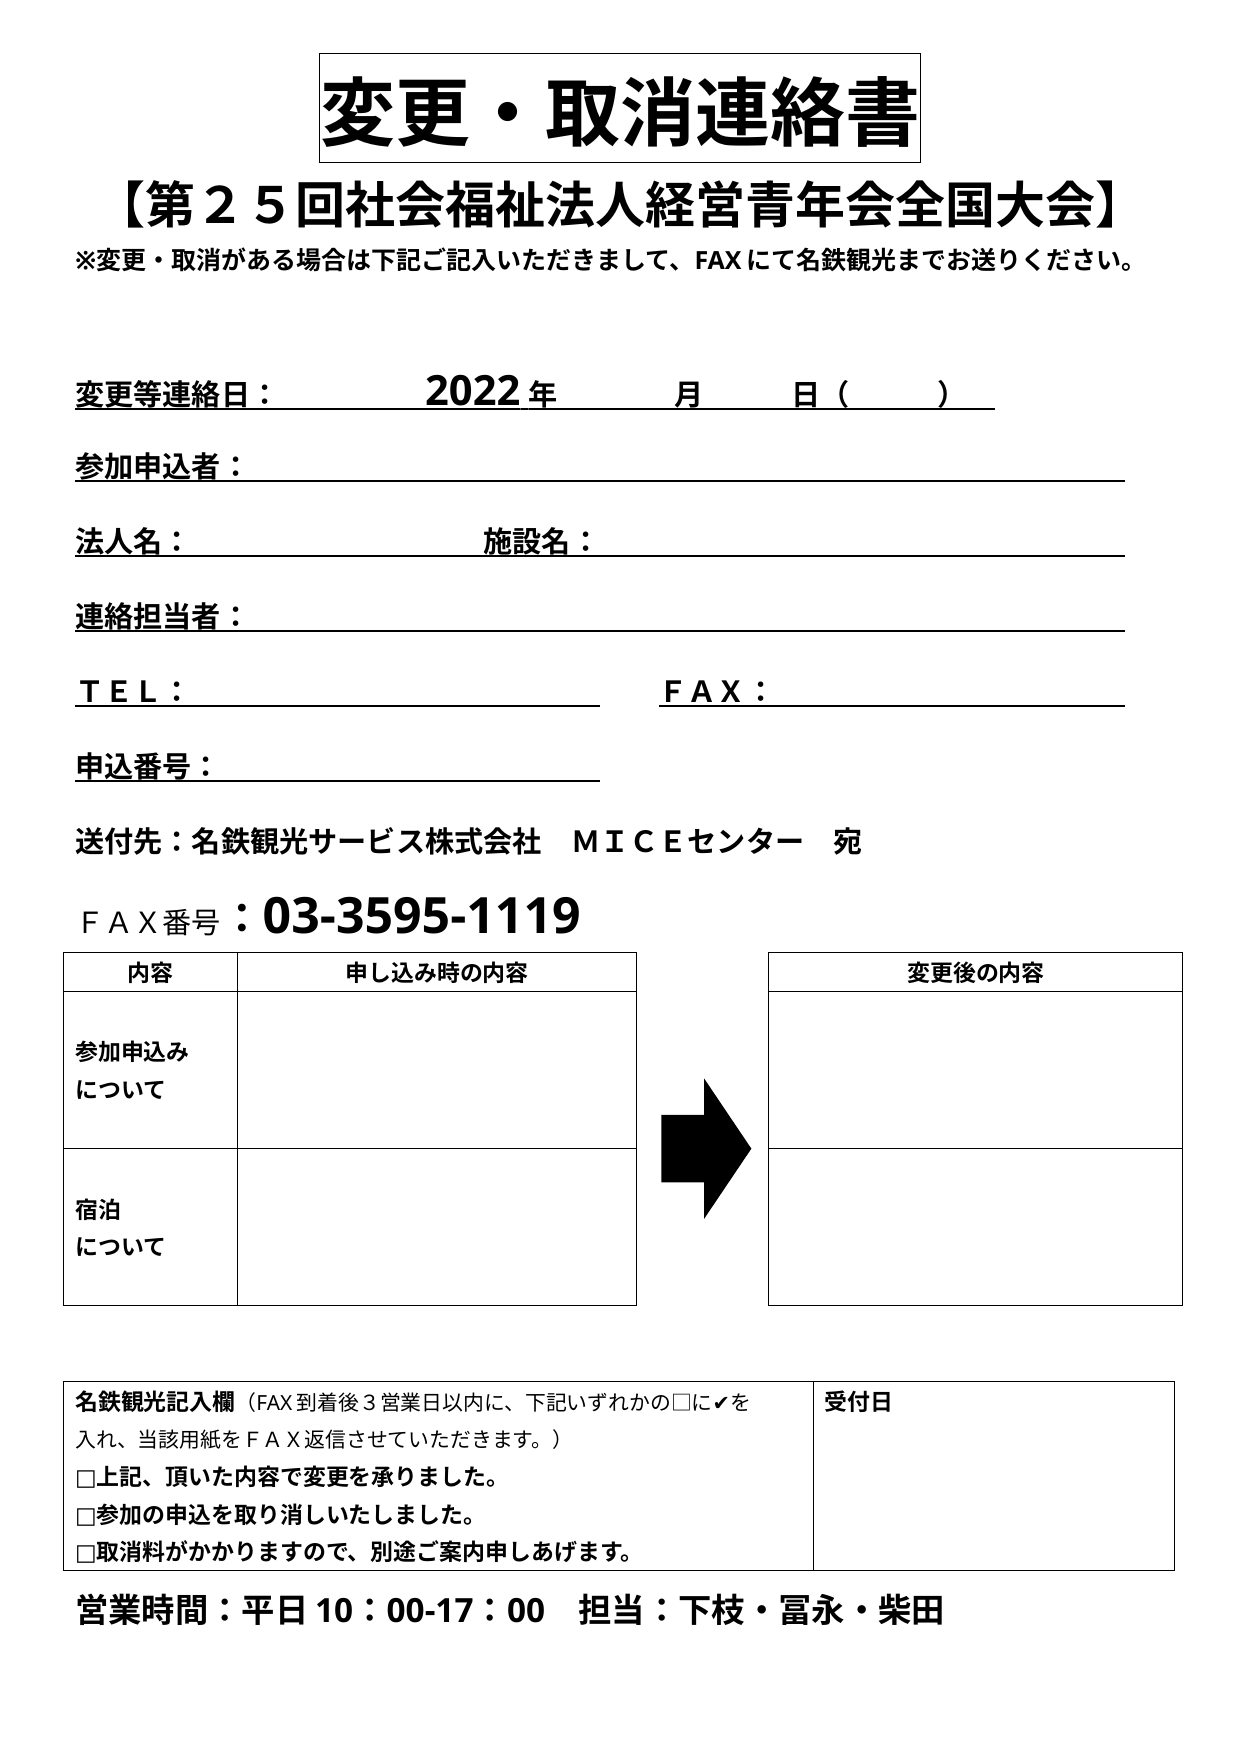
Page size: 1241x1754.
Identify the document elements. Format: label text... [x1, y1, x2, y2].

table_cell [769, 1149, 1182, 1305]
table_cell 参加申込み について [64, 992, 237, 1148]
text 営業時間：平日10：00-17：00 担当：下枝・冨永・柴田 [75, 1571, 1165, 1646]
table_header 内容 [64, 953, 237, 991]
text 送付先：名鉄観光サービス株式会社 ＭＩＣＥセンター 宛 [75, 802, 1165, 877]
table_header 名鉄観光記入欄（FAX到着後３営業日以内に、下記いずれかの□に✔を 入れ、当該用紙をＦＡＸ返信させていただきます。） □上記、頂いた内容で変更を承りました。 □参加の申込を取り消しいたしました。 □取消料がかかりますので、別途ご案内申しあげます。 [64, 1382, 813, 1570]
text 申込番号： [75, 727, 1165, 802]
text ＴＥＬ： ＦＡＸ： [75, 652, 1165, 727]
text 変更・取消連絡書 [320, 52, 1165, 164]
table_cell [769, 992, 1182, 1148]
table_header 受付日 [814, 1382, 1174, 1570]
text 変更・取消連絡書 [75, 52, 920, 164]
text 変更等連絡日： 2022年 月 日（ ） [75, 352, 1165, 427]
text 連絡担当者： [75, 577, 1165, 652]
text 【第２５回社会福祉法人経営青年会全国大会】 [75, 164, 1165, 239]
table_header [637, 952, 768, 1305]
text ※変更・取消がある場合は下記ご記入いただきまして、FAXにて名鉄観光までお送りください。 [75, 239, 1165, 277]
table_header 申し込み時の内容 [238, 953, 636, 991]
text 法人名： 施設名： [75, 502, 1165, 577]
text 参加申込者： [75, 427, 1165, 502]
table_cell 宿泊 について [64, 1149, 237, 1305]
table_cell [238, 1149, 636, 1305]
table_header 変更後の内容 [769, 953, 1182, 991]
table_cell [238, 992, 636, 1148]
text ＦＡＸ番号：03-3595-1119 [75, 877, 1165, 952]
